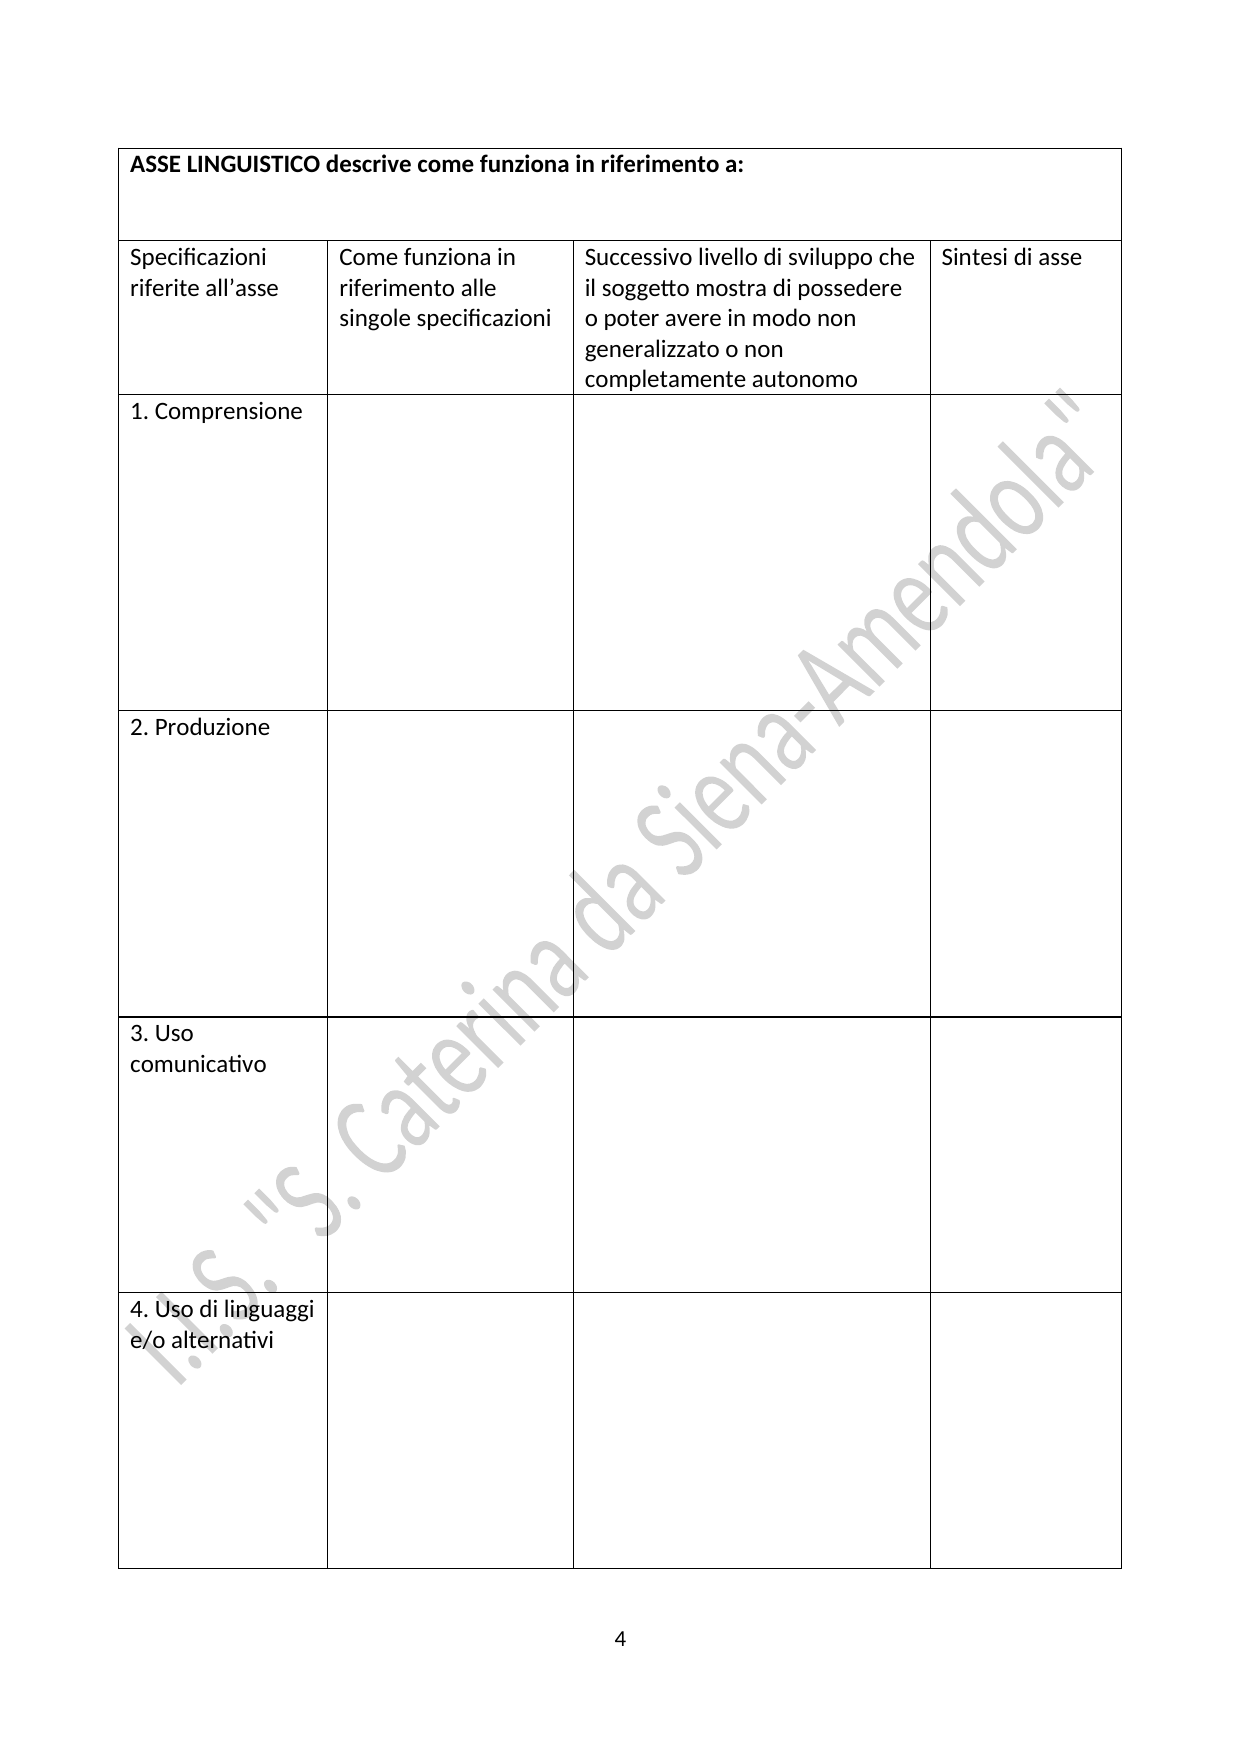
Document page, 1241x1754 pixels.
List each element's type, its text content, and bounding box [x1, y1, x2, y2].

table_cell [328, 1293, 573, 1568]
table_cell Successivo livello di sviluppo che il soggetto mostra di possedere o poter avere in modo non generalizzato o non completamente autonomo [574, 241, 930, 394]
table_cell [931, 1018, 1121, 1292]
table_cell 2. Produzione [119, 711, 327, 1016]
table_cell 4. Uso di linguaggi e/o alternativi [119, 1293, 327, 1568]
table_cell 3. Uso comunicativo [119, 1018, 327, 1292]
table_cell Specificazioni riferite all’asse [119, 241, 327, 394]
table_cell [574, 1293, 930, 1568]
table_cell [328, 711, 573, 1016]
table_cell [931, 1293, 1121, 1568]
table_cell [574, 1018, 930, 1292]
table_cell [931, 395, 1121, 710]
table_cell 1. Comprensione [119, 395, 327, 710]
table_cell [574, 711, 930, 1016]
table_cell Sintesi di asse [931, 241, 1121, 394]
table_cell [328, 395, 573, 710]
table_cell [328, 1018, 573, 1292]
table_cell Come funziona in riferimento alle singole specificazioni [328, 241, 573, 394]
table_cell [574, 395, 930, 710]
table_cell [931, 711, 1121, 1016]
table_header ASSE LINGUISTICO descrive come funziona in riferimento a: [119, 149, 1121, 240]
